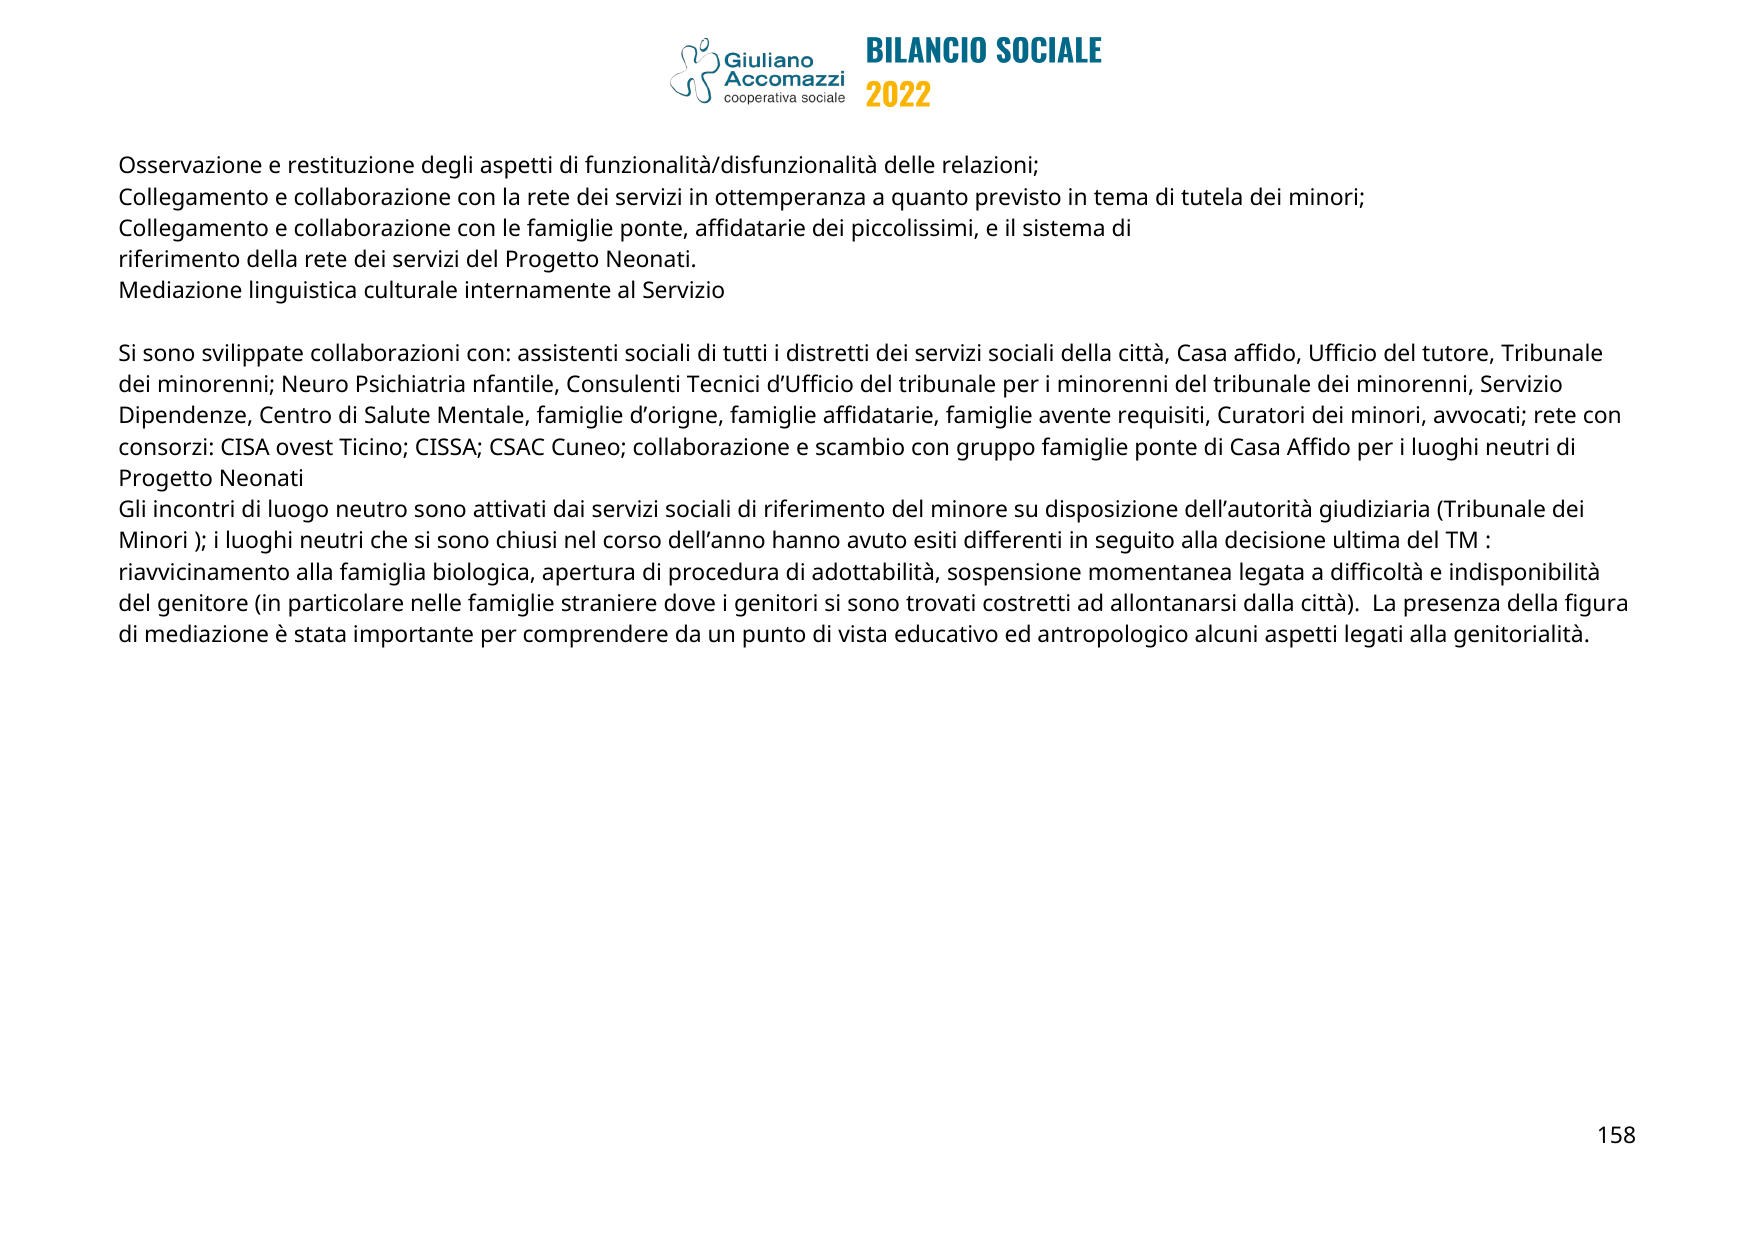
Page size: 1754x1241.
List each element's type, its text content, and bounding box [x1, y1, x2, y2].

picture [654, 0, 1111, 149]
